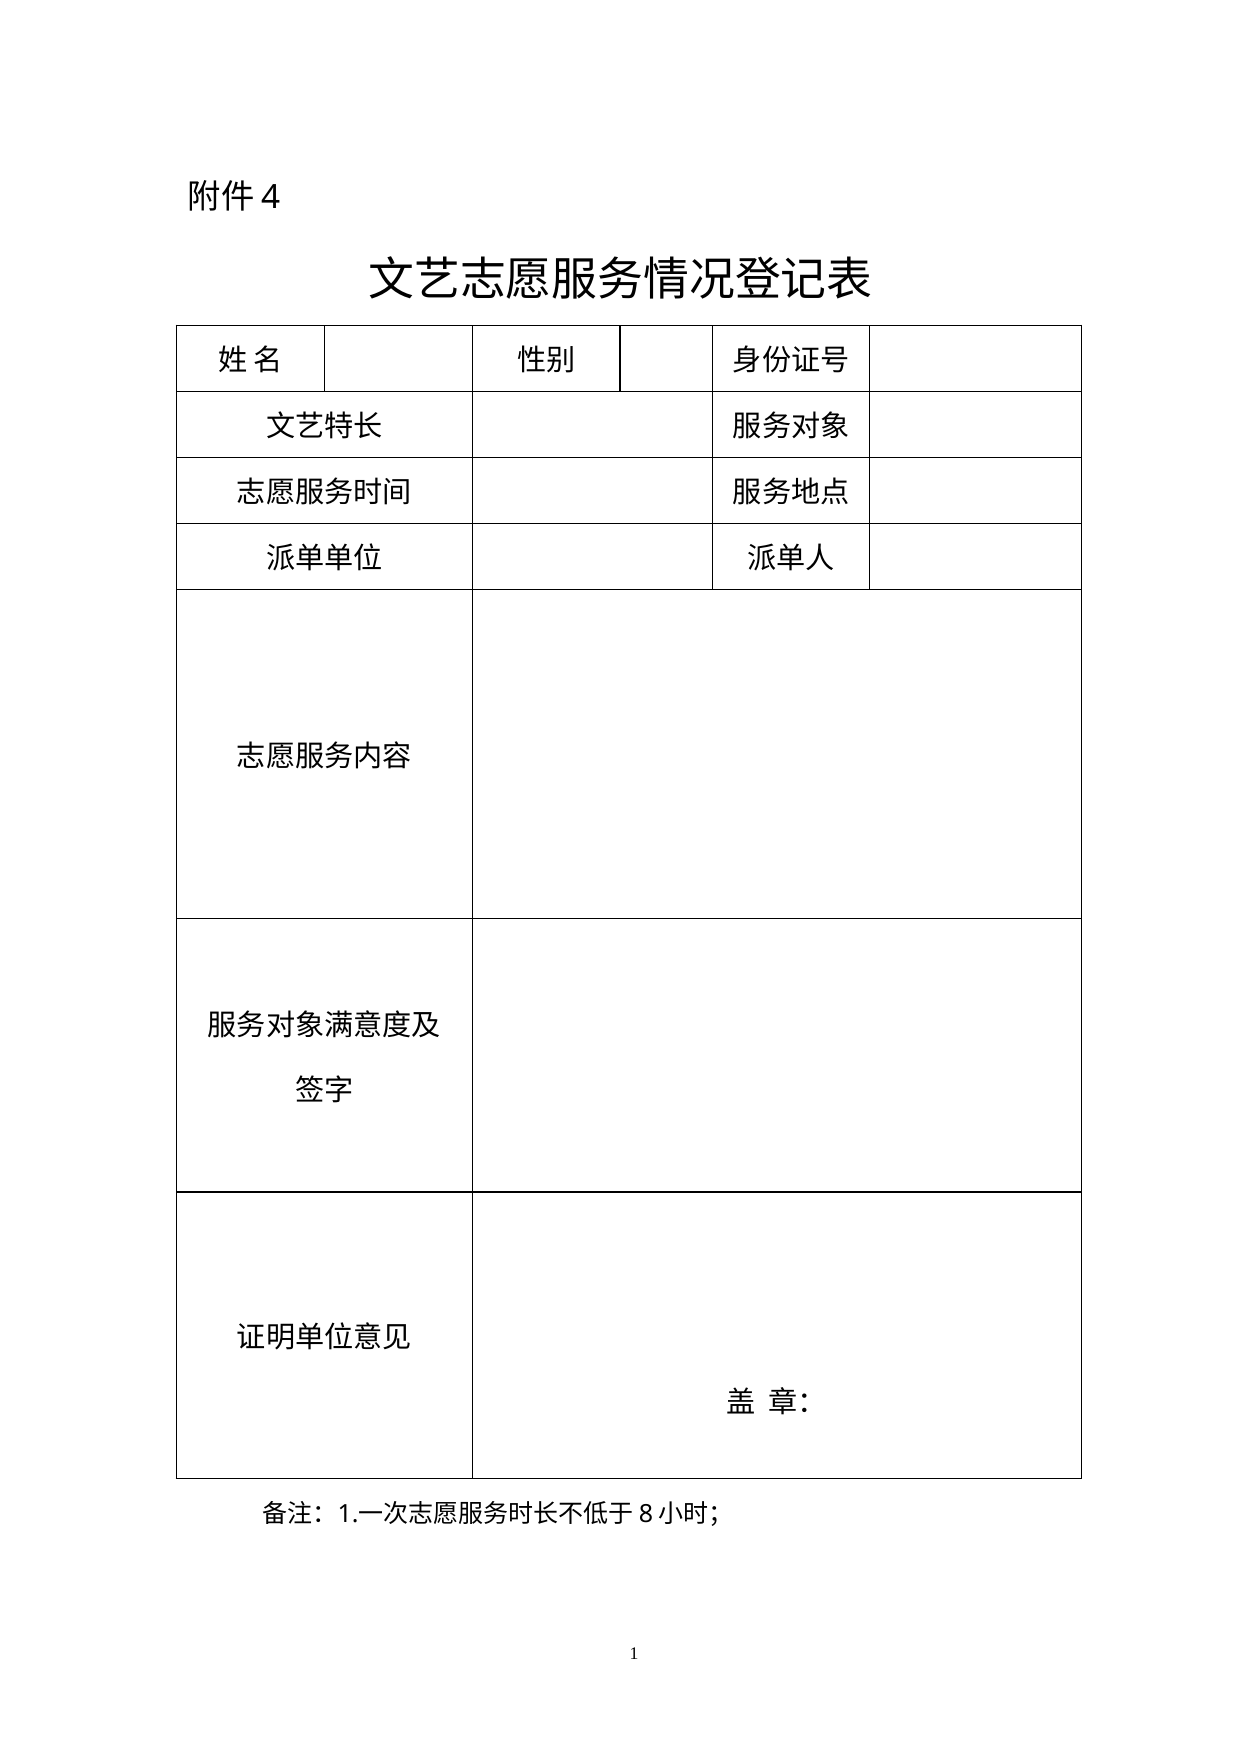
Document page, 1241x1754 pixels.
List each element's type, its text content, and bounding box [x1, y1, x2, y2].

table_header [870, 326, 1081, 391]
table_cell [473, 392, 712, 457]
table_cell [870, 524, 1081, 589]
table_cell [870, 458, 1081, 523]
table_cell 盖 章： [473, 1193, 1081, 1478]
text 附件4 [187, 162, 1053, 227]
table_cell 派单人 [713, 524, 869, 589]
table_cell 服务地点 [713, 458, 869, 523]
table_cell [473, 590, 1081, 918]
table_cell 志愿服务时间 [177, 458, 472, 523]
table_cell 文艺特长 [177, 392, 472, 457]
table_header [621, 326, 712, 391]
table_cell 服务对象满意度及 签字 [177, 919, 472, 1191]
table_header 身份证号 [713, 326, 869, 391]
table_cell [870, 392, 1081, 457]
table_cell 服务对象 [713, 392, 869, 457]
table_cell [473, 919, 1081, 1191]
table_cell 派单单位 [177, 524, 472, 589]
table_header [325, 326, 472, 391]
table_cell [473, 458, 712, 523]
table_header 姓 名 [177, 326, 324, 391]
table_cell 证明单位意见 [177, 1193, 472, 1478]
table_cell [473, 524, 712, 589]
table_cell 志愿服务内容 [177, 590, 472, 918]
text 备注：1.一次志愿服务时长不低于8小时； [187, 1479, 1053, 1544]
table_header 性别 [473, 326, 619, 391]
text 文艺志愿服务情况登记表 [187, 227, 1053, 324]
